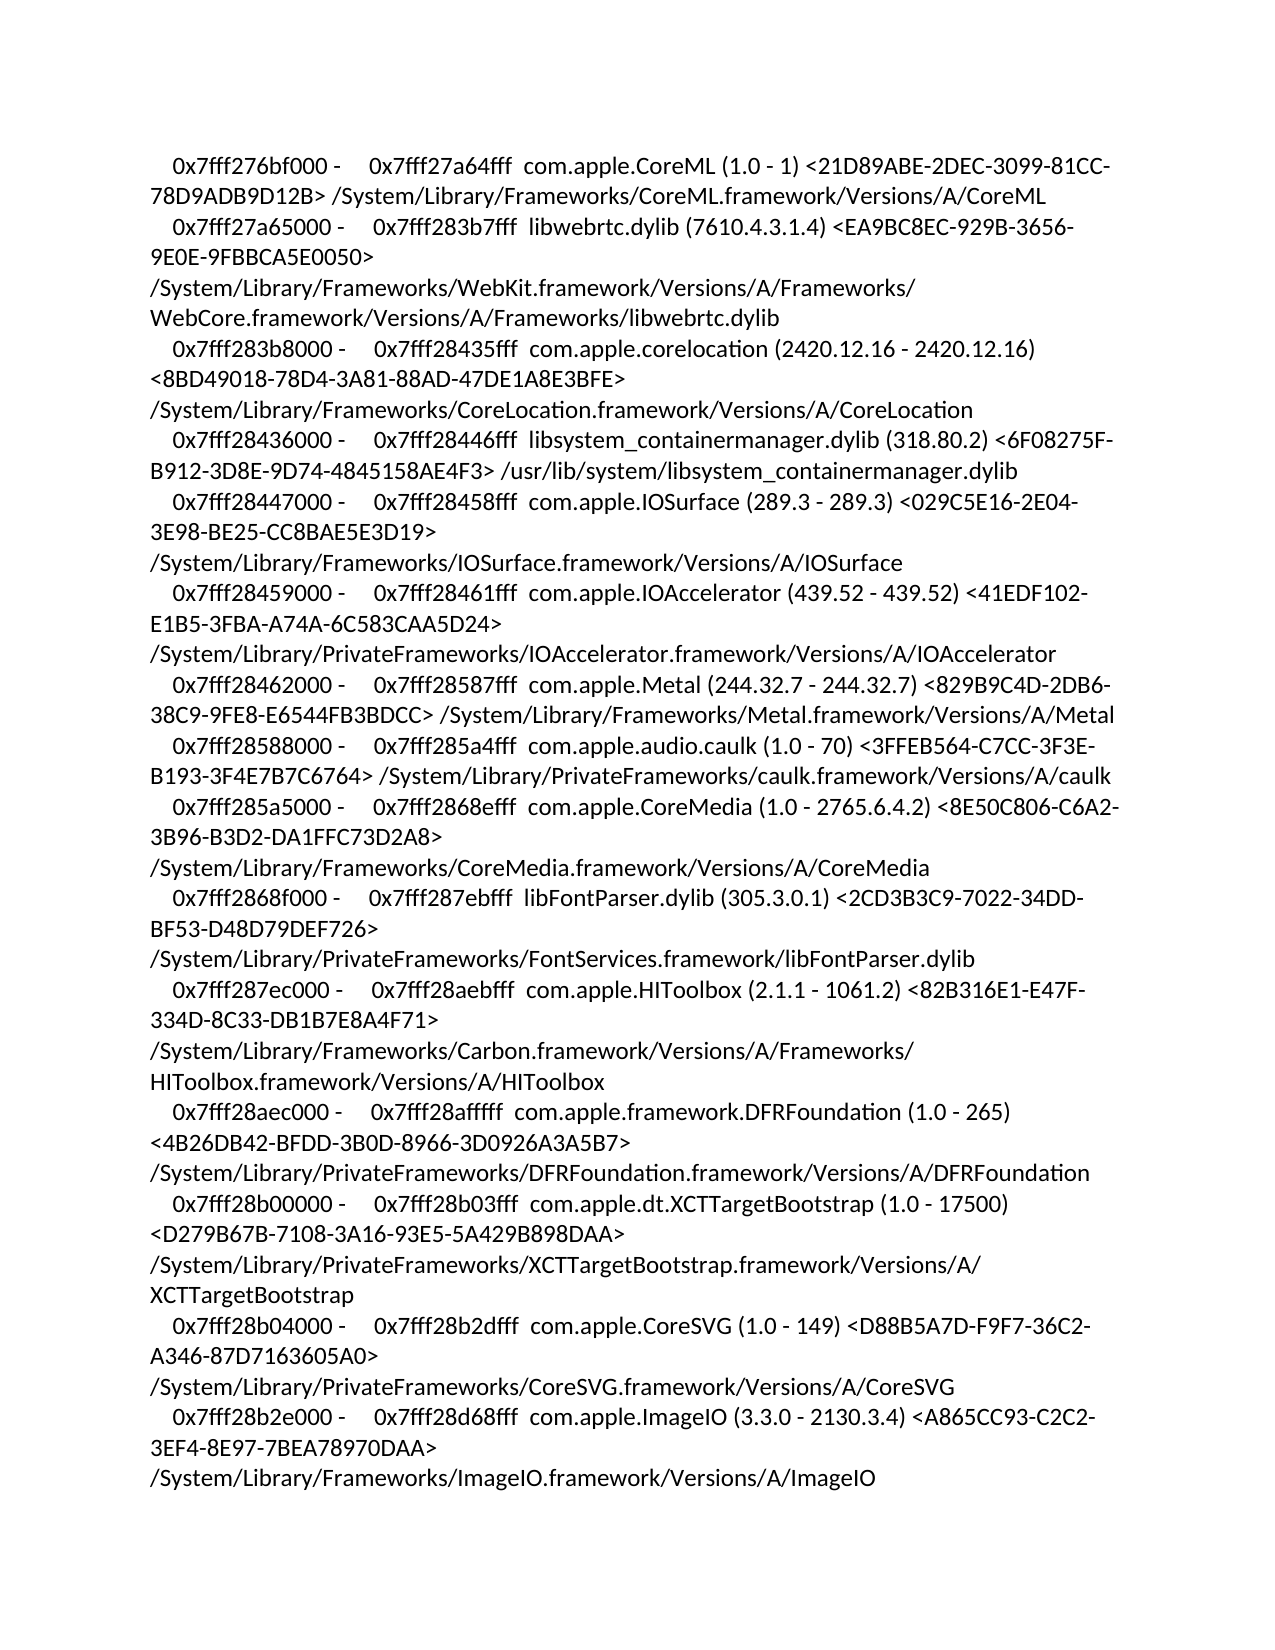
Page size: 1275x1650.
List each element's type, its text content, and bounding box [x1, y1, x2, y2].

text 0x7fff28462000 - 0x7fff28587fff com.apple.Metal (244.32.7 - 244.32.7) <829B9C4D-2DB6-38C9-9FE8-E6544FB3BDCC> /System/Library/Frameworks/Metal.framework/Versions/A/Metal [150, 669, 1125, 730]
text 0x7fff2868f000 - 0x7fff287ebfff libFontParser.dylib (305.3.0.1) <2CD3B3C9-7022-34DD-BF53-D48D79DEF726> /System/Library/PrivateFrameworks/FontServices.framework/libFontParser.dylib [150, 882, 1125, 974]
text 0x7fff28b2e000 - 0x7fff28d68fff com.apple.ImageIO (3.3.0 - 2130.3.4) <A865CC93-C2C2-3EF4-8E97-7BEA78970DAA> /System/Library/Frameworks/ImageIO.framework/Versions/A/ImageIO [150, 1401, 1125, 1493]
text 0x7fff28459000 - 0x7fff28461fff com.apple.IOAccelerator (439.52 - 439.52) <41EDF102-E1B5-3FBA-A74A-6C583CAA5D24> /System/Library/PrivateFrameworks/IOAccelerator.framework/Versions/A/IOAccelerator [150, 577, 1125, 669]
text 0x7fff287ec000 - 0x7fff28aebfff com.apple.HIToolbox (2.1.1 - 1061.2) <82B316E1-E47F-334D-8C33-DB1B7E8A4F71> /System/Library/Frameworks/Carbon.framework/Versions/A/Frameworks/HIToolbox.framework/Versions/A/HIToolbox [150, 974, 1125, 1096]
text 0x7fff28b00000 - 0x7fff28b03fff com.apple.dt.XCTTargetBootstrap (1.0 - 17500) <D279B67B-7108-3A16-93E5-5A429B898DAA> /System/Library/PrivateFrameworks/XCTTargetBootstrap.framework/Versions/A/XCTTargetBootstrap [150, 1188, 1125, 1310]
text 0x7fff285a5000 - 0x7fff2868efff com.apple.CoreMedia (1.0 - 2765.6.4.2) <8E50C806-C6A2-3B96-B3D2-DA1FFC73D2A8> /System/Library/Frameworks/CoreMedia.framework/Versions/A/CoreMedia [150, 791, 1125, 882]
text 0x7fff28588000 - 0x7fff285a4fff com.apple.audio.caulk (1.0 - 70) <3FFEB564-C7CC-3F3E-B193-3F4E7B7C6764> /System/Library/PrivateFrameworks/caulk.framework/Versions/A/caulk [150, 730, 1125, 791]
text 0x7fff276bf000 - 0x7fff27a64fff com.apple.CoreML (1.0 - 1) <21D89ABE-2DEC-3099-81CC-78D9ADB9D12B> /System/Library/Frameworks/CoreML.framework/Versions/A/CoreML [150, 150, 1125, 211]
text 0x7fff28436000 - 0x7fff28446fff libsystem_containermanager.dylib (318.80.2) <6F08275F-B912-3D8E-9D74-4845158AE4F3> /usr/lib/system/libsystem_containermanager.dylib [150, 425, 1125, 486]
text 0x7fff283b8000 - 0x7fff28435fff com.apple.corelocation (2420.12.16 - 2420.12.16) <8BD49018-78D4-3A81-88AD-47DE1A8E3BFE> /System/Library/Frameworks/CoreLocation.framework/Versions/A/CoreLocation [150, 333, 1125, 425]
text 0x7fff28b04000 - 0x7fff28b2dfff com.apple.CoreSVG (1.0 - 149) <D88B5A7D-F9F7-36C2-A346-87D7163605A0> /System/Library/PrivateFrameworks/CoreSVG.framework/Versions/A/CoreSVG [150, 1310, 1125, 1401]
text 0x7fff28aec000 - 0x7fff28afffff com.apple.framework.DFRFoundation (1.0 - 265) <4B26DB42-BFDD-3B0D-8966-3D0926A3A5B7> /System/Library/PrivateFrameworks/DFRFoundation.framework/Versions/A/DFRFoundation [150, 1096, 1125, 1188]
text 0x7fff28447000 - 0x7fff28458fff com.apple.IOSurface (289.3 - 289.3) <029C5E16-2E04-3E98-BE25-CC8BAE5E3D19> /System/Library/Frameworks/IOSurface.framework/Versions/A/IOSurface [150, 486, 1125, 577]
text 0x7fff27a65000 - 0x7fff283b7fff libwebrtc.dylib (7610.4.3.1.4) <EA9BC8EC-929B-3656-9E0E-9FBBCA5E0050> /System/Library/Frameworks/WebKit.framework/Versions/A/Frameworks/WebCore.framework/Versions/A/Frameworks/libwebrtc.dylib [150, 211, 1125, 333]
